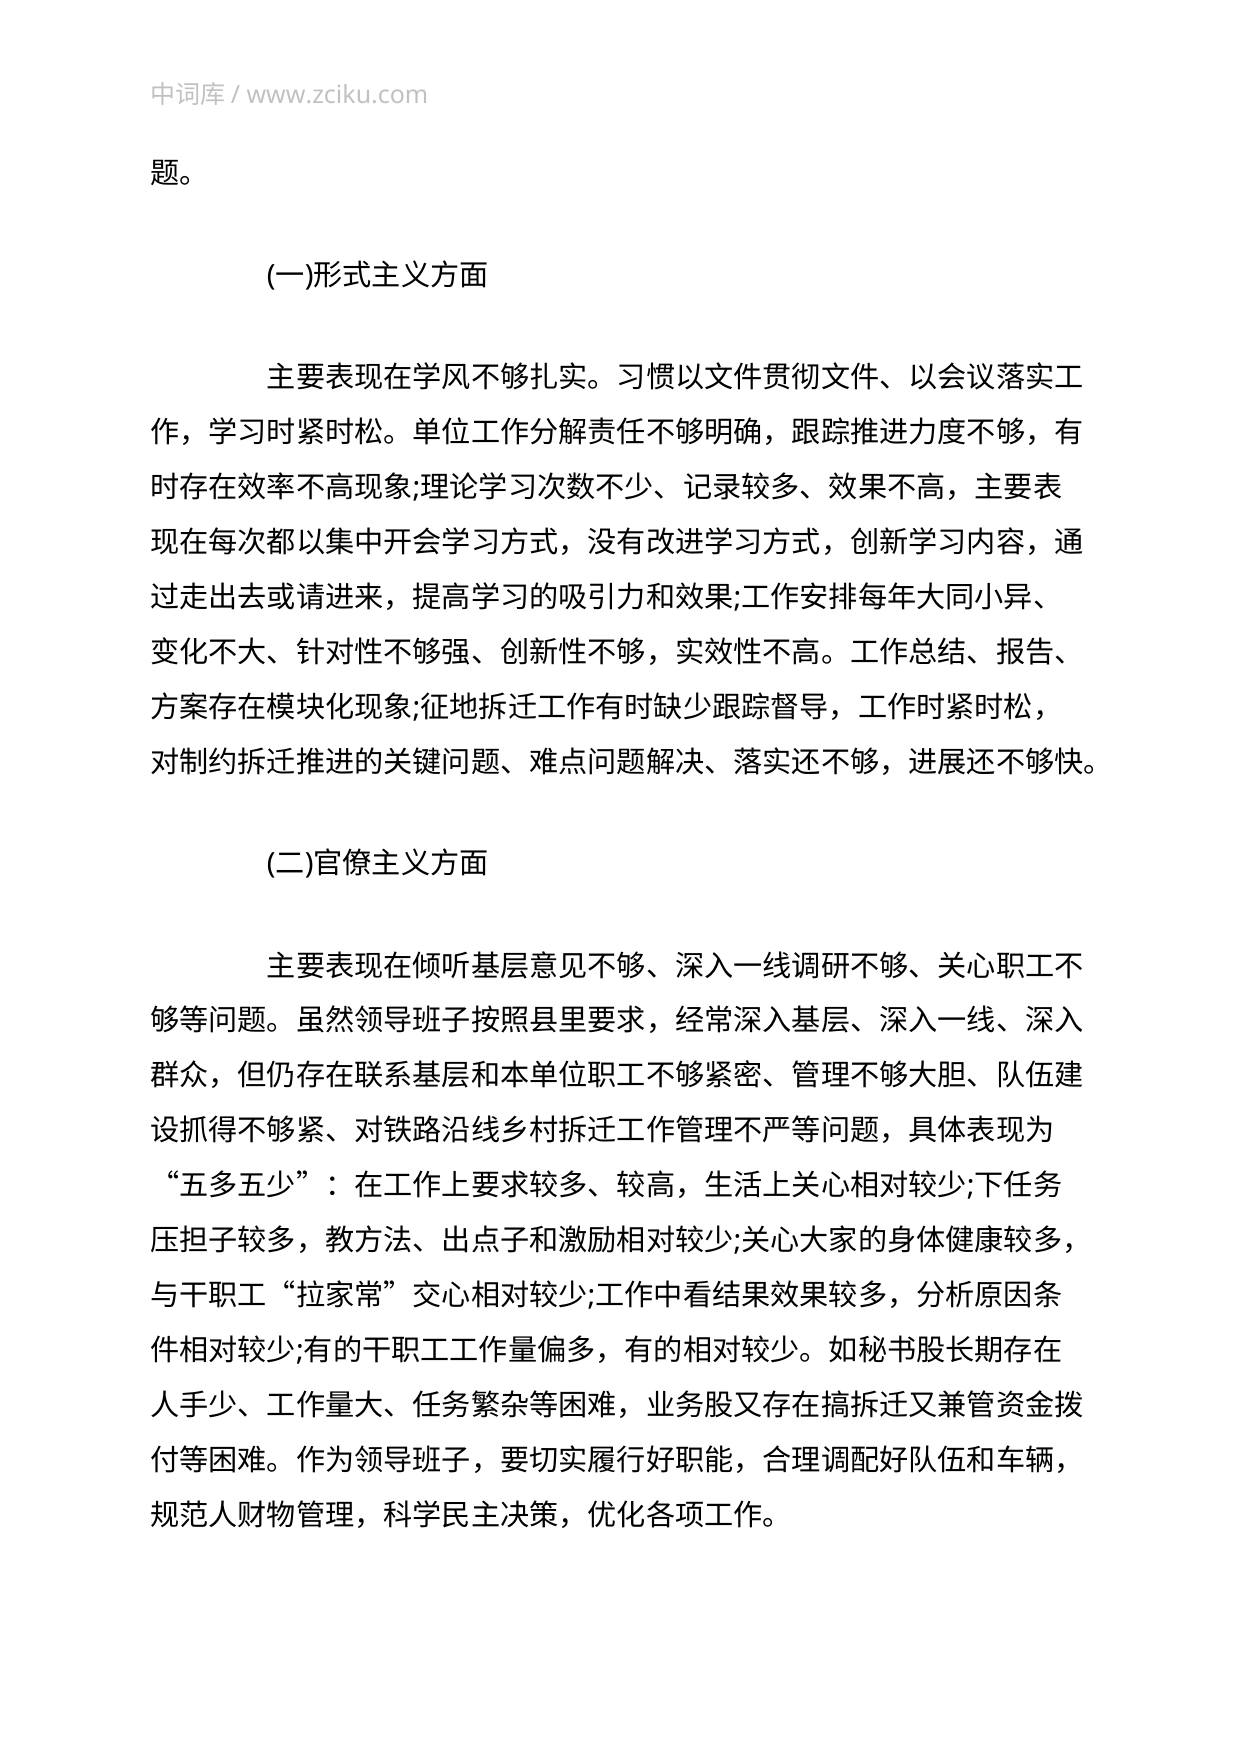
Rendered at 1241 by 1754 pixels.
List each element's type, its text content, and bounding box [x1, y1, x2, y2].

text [150, 150, 1090, 192]
text 主要表现在学风不够扎实。习惯以文件贯彻文件、以会议落实工作，学习时紧时松。单位工作分解责任不够明确，跟踪推进力度不够，有时存在效率不高现象;理论学习次数不少、记录较多、效果不高，主要表现在每次都以集中开会学习方式，没有改进学习方式，创新学习内容，通过走出去或请进来，提高学习的吸引力和效果;工作安排每年大同小异、变化不大、针对性不够强、创新性不够，实效性不高。工作总结、报告、方案存在模块化现象;征地拆迁工作有时缺少跟踪督导，工作时紧时松，对制约拆迁推进的关键问题、难点问题解决、落实还不够，进展还不够快。 [150, 354, 1090, 781]
text 主要表现在倾听基层意见不够、深入一线调研不够、关心职工不够等问题。虽然领导班子按照县里要求，经常深入基层、深入一线、深入群众，但仍存在联系基层和本单位职工不够紧密、管理不够大胆、队伍建设抓得不够紧、对铁路沿线乡村拆迁工作管理不严等问题，具体表现为“五多五少”：在工作上要求较多、较高，生活上关心相对较少;下任务压担子较多，教方法、出点子和激励相对较少;关心大家的身体健康较多，与干职工“拉家常”交心相对较少;工作中看结果效果较多，分析原因条件相对较少;有的干职工工作量偏多，有的相对较少。如秘书股长期存在人手少、工作量大、任务繁杂等困难，业务股又存在搞拆迁又兼管资金拨付等困难。作为领导班子，要切实履行好职能，合理调配好队伍和车辆，规范人财物管理，科学民主决策，优化各项工作。 [150, 942, 1090, 1534]
text (一)形式主义方面 [150, 252, 1090, 294]
text (二)官僚主义方面 [150, 840, 1090, 882]
